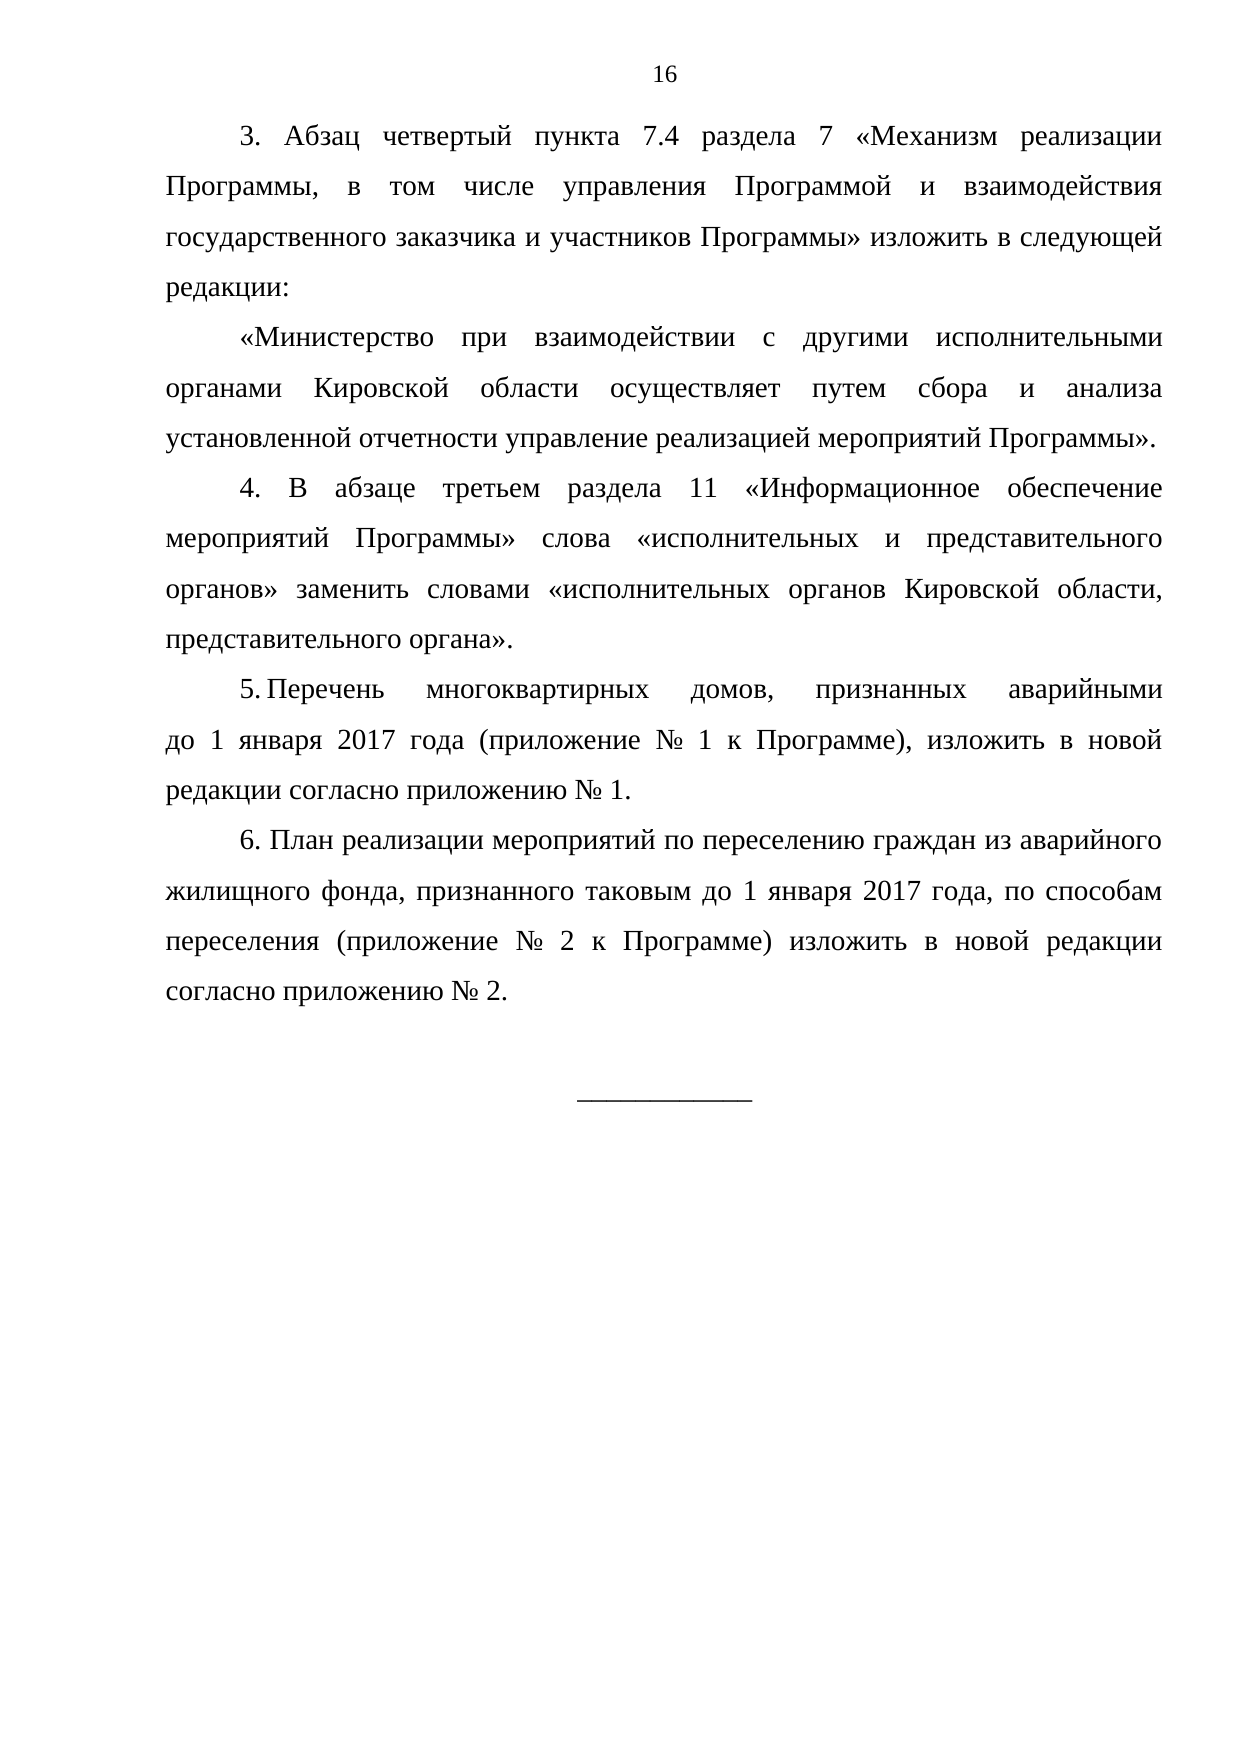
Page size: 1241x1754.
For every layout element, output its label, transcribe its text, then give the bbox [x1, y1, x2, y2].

text «Министерство при взаимодействии с другими исполнительными органами Кировской области осуществляет путем сбора и анализа установленной отчетности управление реализацией мероприятий Программы». [165, 319, 1163, 453]
text 4. В абзаце третьем раздела 11 «Информационное обеспечение мероприятий Программы» слова «исполнительных и представительного органов» заменить словами «исполнительных органов Кировской области, представительного органа». [165, 470, 1163, 655]
text 3. Абзац четвертый пункта 7.4 раздела 7 «Механизм реализации Программы, в том числе управления Программой и взаимодействия государственного заказчика и участников Программы» изложить в следующей редакции: [165, 118, 1163, 303]
text 6. План реализации мероприятий по переселению граждан из аварийного жилищного фонда, признанного таковым до 1 января 2017 года, по способам переселения (приложение № 2 к Программе) изложить в новой редакции согласно приложению № 2. [165, 822, 1163, 1007]
text 5. Перечень многоквартирных домов, признанных аварийными до 1 января 2017 года (приложение № 1 к Программе), изложить в новой редакции согласно приложению № 1. [165, 672, 1163, 806]
text ____________ [165, 1065, 1163, 1107]
